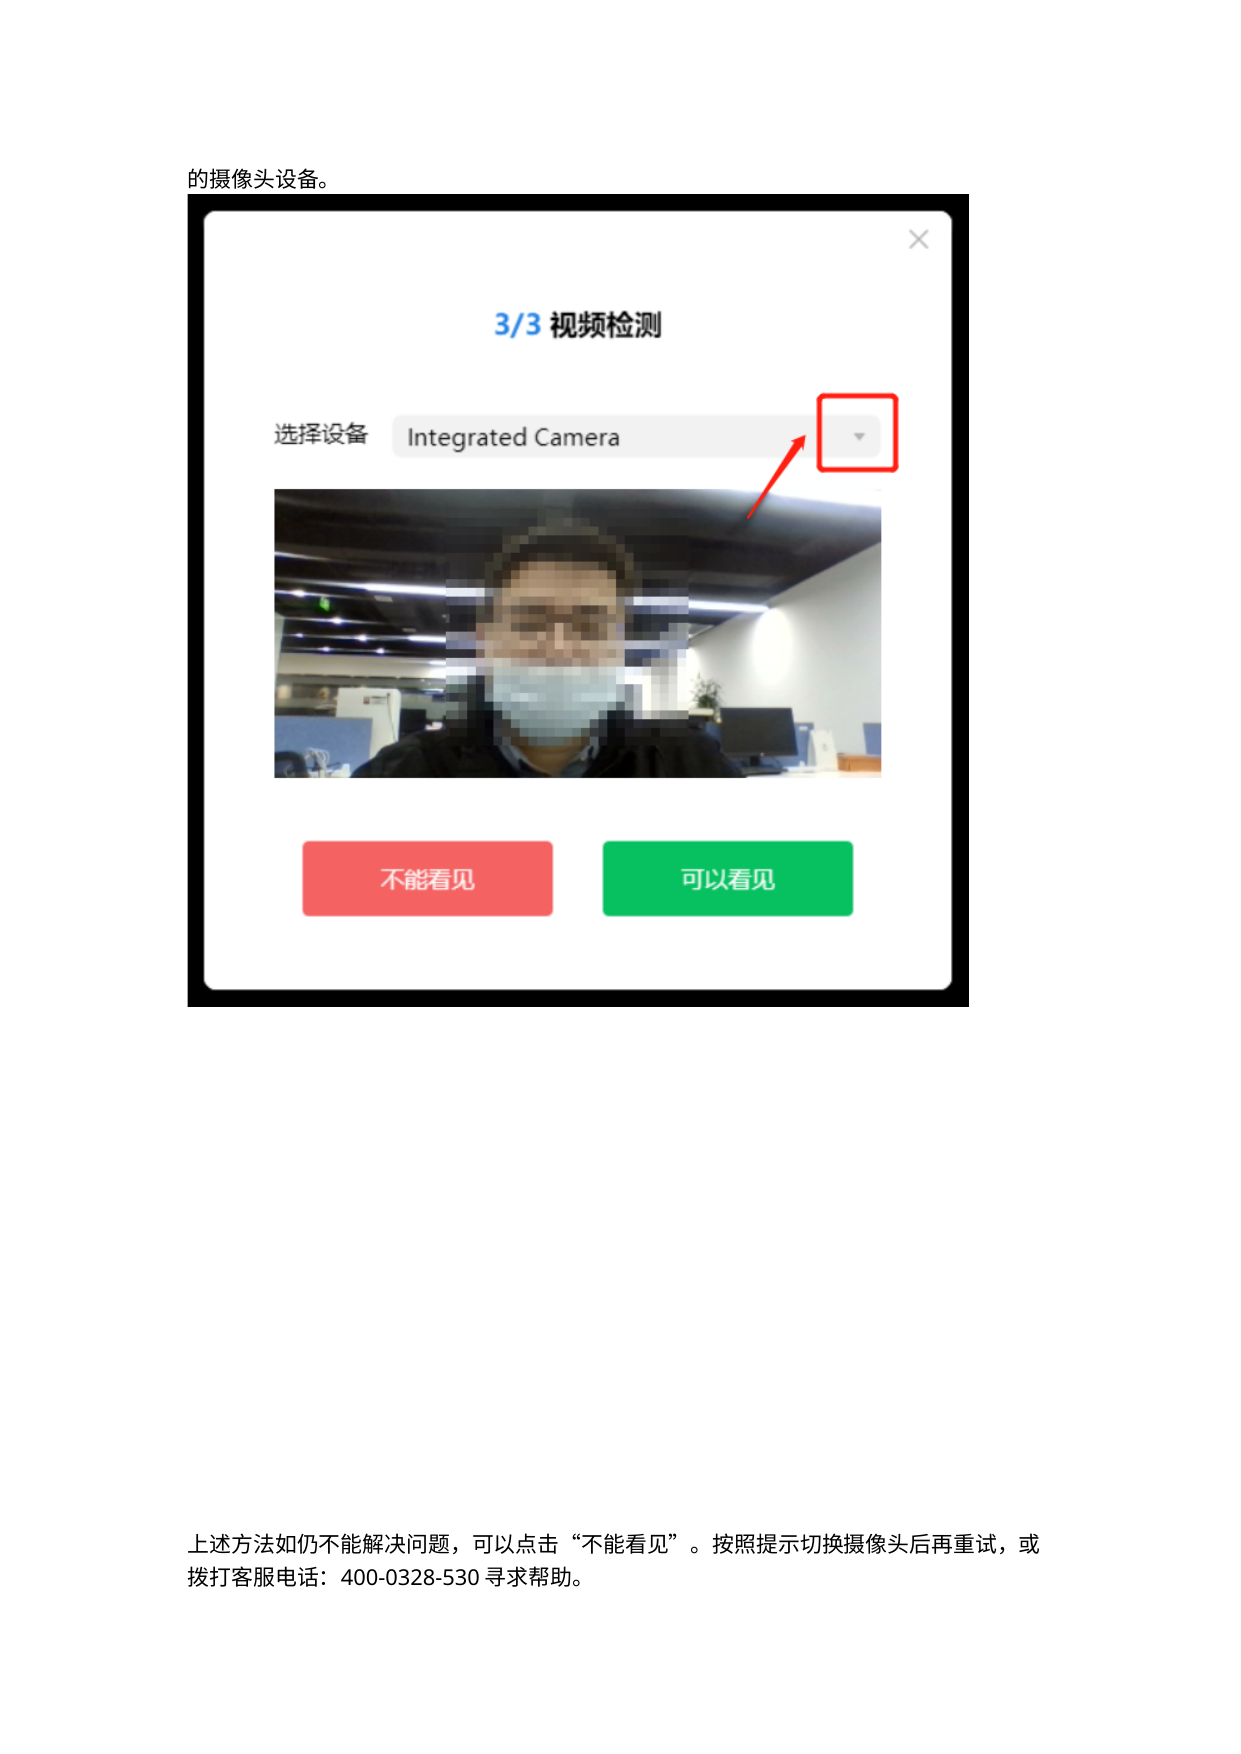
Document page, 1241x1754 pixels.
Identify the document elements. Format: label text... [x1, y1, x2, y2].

picture [187, 194, 969, 1007]
text 上述方法如仍不能解决问题，可以点击“不能看见”。按照提示切换摄像头后再重试，或拨打客服电话：400-0328-530寻求帮助。 [187, 1527, 1053, 1592]
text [187, 162, 1053, 194]
